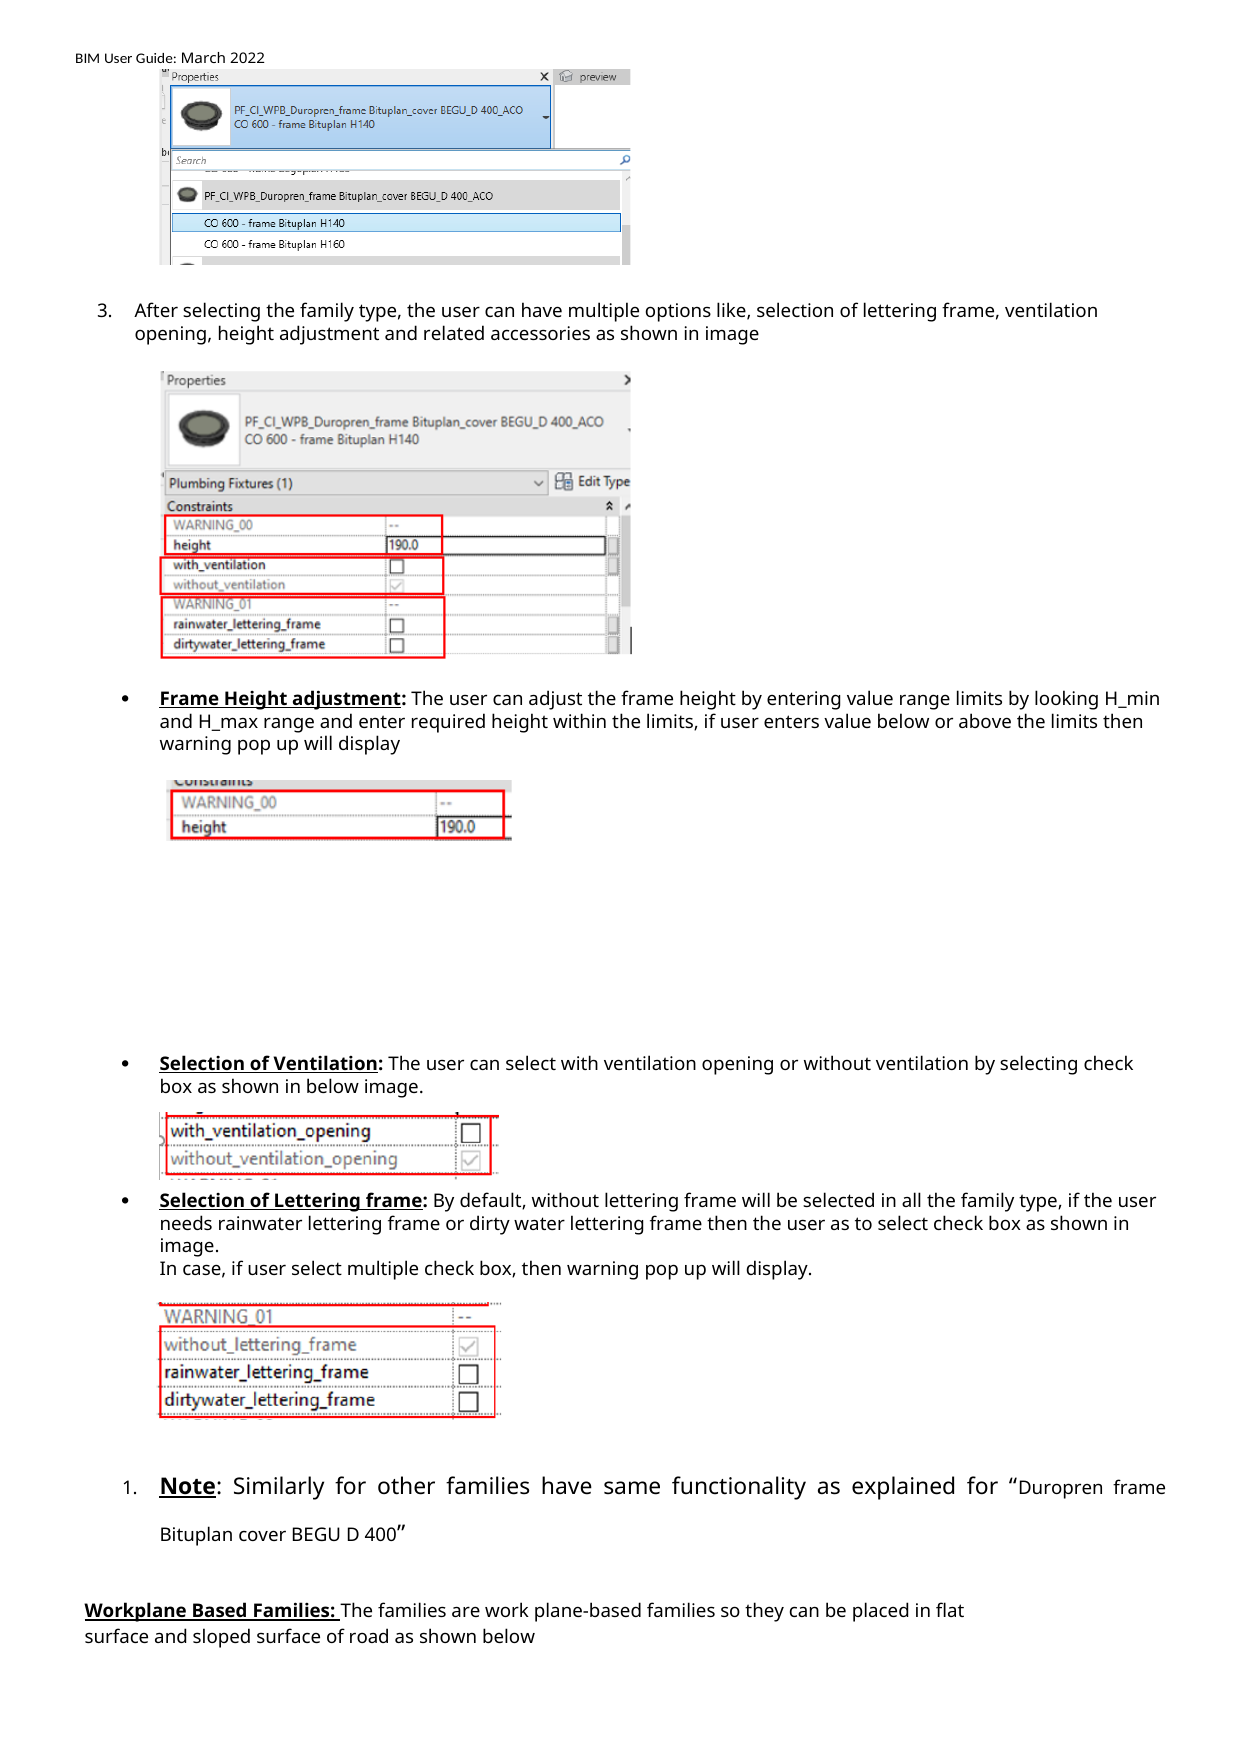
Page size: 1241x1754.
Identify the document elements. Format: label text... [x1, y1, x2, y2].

picture [156, 1302, 502, 1420]
list Note: Similarly for other families have same functionality as explained for “Duropren frame Bituplan cover BEGU D 400” [122, 1470, 1166, 1548]
picture [155, 369, 634, 661]
list Selection of Ventilation: The user can select with ventilation opening or without ventilation by selecting check box as shown in below image. [122, 1052, 1166, 1098]
text Workplane Based Families: The families are work plane-based families so they can be placed in flat surface and sloped surface of road as shown below [84, 1598, 1014, 1649]
list Selection of Lettering frame: By default, without lettering frame will be selected in all the family type, if the user needs rainwater lettering frame or dirty water lettering frame then the user as to select check box as shown in image. [122, 1189, 1166, 1257]
text In case, if user select multiple check box, then warning pop up will display. [159, 1257, 1166, 1280]
list After selecting the family type, the user can have multiple options like, selection of lettering frame, ventilation opening, height adjustment and related accessories as shown in image [97, 299, 1166, 345]
picture [159, 1112, 499, 1180]
picture [159, 69, 631, 265]
list Frame Height adjustment: The user can adjust the frame height by entering value range limits by looking H_min and H_max range and enter required height within the limits, if user enters value below or above the limits then warning pop up will display [122, 687, 1166, 755]
picture [161, 780, 512, 841]
